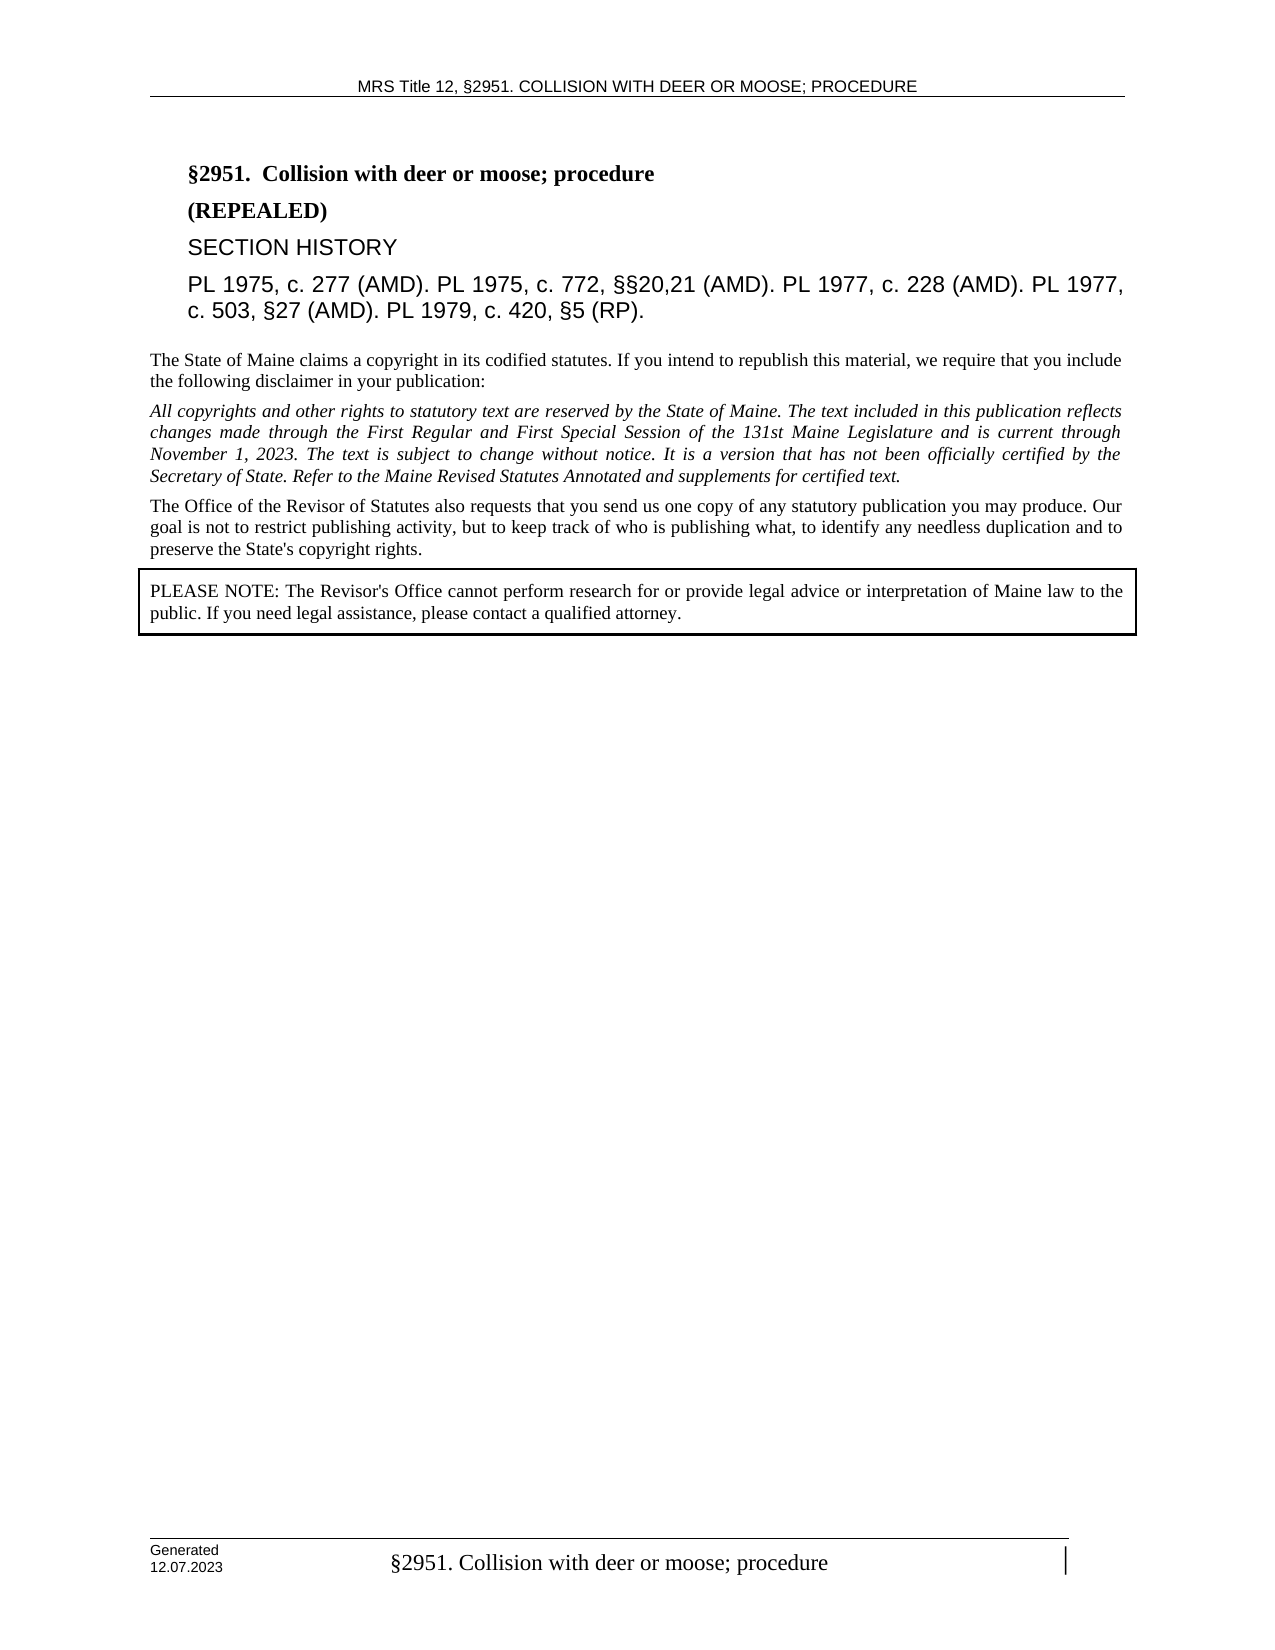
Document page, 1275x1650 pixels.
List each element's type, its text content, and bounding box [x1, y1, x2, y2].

text The State of Maine claims a copyright in its codified statutes. If you intend to republish this material, we require that you include the following disclaimer in your publication: [150, 348, 1125, 392]
text SECTION HISTORY [187, 234, 1125, 260]
text PL 1975, c. 277 (AMD). PL 1975, c. 772, §§20,21 (AMD). PL 1977, c. 228 (AMD). PL 1977, c. 503, §27 (AMD). PL 1979, c. 420, §5 (RP). [187, 271, 1125, 323]
text PLEASE NOTE: The Revisor's Office cannot perform research for or provide legal advice or interpretation of Maine law to the public. If you need legal assistance, please contact a qualified attorney. [140, 570, 1135, 633]
text (REPEALED) [187, 197, 1125, 223]
text §2951. Collision with deer or moose; procedure [187, 160, 1125, 187]
text All copyrights and other rights to statutory text are reserved by the State of Maine. The text included in this publication reflects changes made through the First Regular and First Special Session of the 131st Maine Legislature and is current through November 1, 2023 . The text is subject to change without notice. It is a version that has not been officially certified by the Secretary of State. Refer to the Maine Revised Statutes Annotated and supplements for certified text. [150, 400, 1125, 486]
text The Office of the Revisor of Statutes also requests that you send us one copy of any statutory publication you may produce. Our goal is not to restrict publishing activity, but to keep track of who is publishing what, to identify any needless duplication and to preserve the State's copyright rights. [150, 494, 1125, 559]
